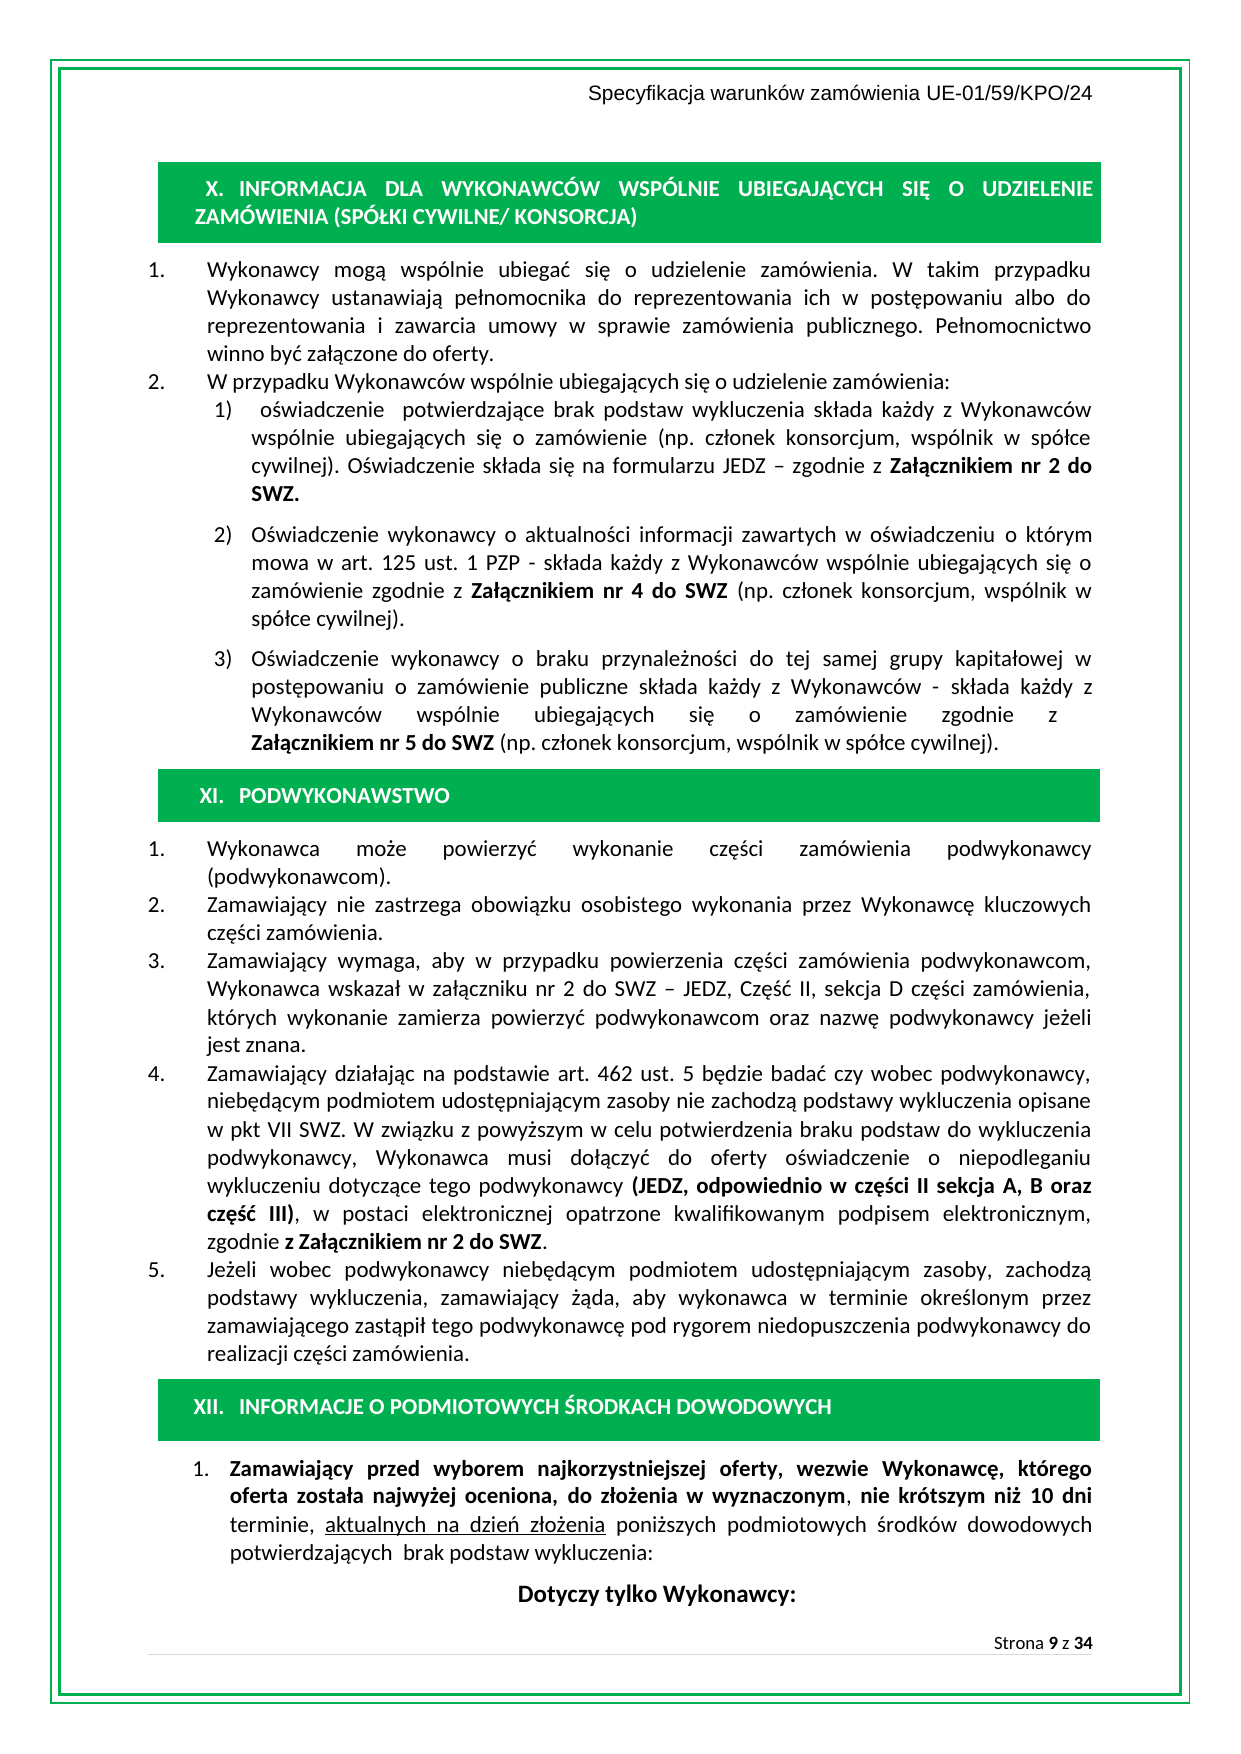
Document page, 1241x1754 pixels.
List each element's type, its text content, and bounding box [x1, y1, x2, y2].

list Wykonawcy mogą wspólnie ubiegać się o udzielenie zamówienia. W takim przypadku Wykonawcy ustanawiają pełnomocnika do reprezentowania ich w postępowaniu albo do reprezentowania i zawarcia umowy w sprawie zamówienia publicznego. Pełnomocnictwo winno być załączone do oferty. [148, 255, 1092, 367]
table_header INFORMACJE O PODMIOTOWYCH ŚRODKACH DOWODOWYCH [158, 1379, 1100, 1441]
list Zamawiający przed wyborem najkorzystniejszej oferty, wezwie Wykonawcę, którego oferta została najwyżej oceniona, do złożenia w wyznaczonym, nie krótszym niż 10 dni terminie, aktualnych na dzień złożenia poniższych podmiotowych środków dowodowych potwierdzających brak podstaw wykluczenia: [192, 1454, 1092, 1566]
list Zamawiający wymaga, aby w przypadku powierzenia części zamówienia podwykonawcom, Wykonawca wskazał w załączniku nr 2 do SWZ – JEDZ, Część II, sekcja D części zamówienia, których wykonanie zamierza powierzyć podwykonawcom oraz nazwę podwykonawcy jeżeli jest znana. [148, 947, 1092, 1059]
list Oświadczenie wykonawcy o aktualności informacji zawartych w oświadczeniu o którym mowa w art. 125 ust. 1 PZP - składa każdy z Wykonawców wspólnie ubiegających się o zamówienie zgodnie z Załącznikiem nr 4 do SWZ (np. członek konsorcjum, wspólnik w spółce cywilnej). [214, 520, 1092, 632]
list Wykonawca może powierzyć wykonanie części zamówienia podwykonawcy (podwykonawcom). [148, 834, 1092, 891]
table_header PODWYKONAWSTWO [158, 769, 1100, 822]
table_header INFORMACJA DLA WYKONAWCÓW WSPÓLNIE UBIEGAJĄCYCH SIĘ O UDZIELENIE ZAMÓWIENIA (SPÓŁKI CYWILNE/ KONSORCJA) [158, 162, 1101, 243]
list Jeżeli wobec podwykonawcy niebędącym podmiotem udostępniającym zasoby, zachodzą podstawy wykluczenia, zamawiający żąda, aby wykonawca w terminie określonym przez zamawiającego zastąpił tego podwykonawcę pod rygorem niedopuszczenia podwykonawcy do realizacji części zamówienia. [148, 1255, 1092, 1367]
list Zamawiający nie zastrzega obowiązku osobistego wykonania przez Wykonawcę kluczowych części zamówienia. [148, 891, 1092, 947]
list W przypadku Wykonawców wspólnie ubiegających się o udzielenie zamówienia: [148, 367, 1092, 395]
list Oświadczenie wykonawcy o braku przynależności do tej samej grupy kapitałowej w postępowaniu o zamówienie publiczne składa każdy z Wykonawców - składa każdy z Wykonawców wspólnie ubiegających się o zamówienie zgodnie z Załącznikiem nr 5 do SWZ (np. członek konsorcjum, wspólnik w spółce cywilnej). [214, 644, 1092, 756]
list Zamawiający działając na podstawie art. 462 ust. 5 będzie badać czy wobec podwykonawcy, niebędącym podmiotem udostępniającym zasoby nie zachodzą podstawy wykluczenia opisane w pkt VII SWZ. W związku z powyższym w celu potwierdzenia braku podstaw do wykluczenia podwykonawcy, Wykonawca musi dołączyć do oferty oświadczenie o niepodleganiu wykluczeniu dotyczące tego podwykonawcy (JEDZ, odpowiednio w części II sekcja A, B oraz część III), w postaci elektronicznej opatrzone kwalifikowanym podpisem elektronicznym, zgodnie z Załącznikiem nr 2 do SWZ. [148, 1059, 1092, 1255]
list oświadczenie potwierdzające brak podstaw wykluczenia składa każdy z Wykonawców wspólnie ubiegających się o zamówienie (np. członek konsorcjum, wspólnik w spółce cywilnej). Oświadczenie składa się na formularzu JEDZ – zgodnie z Załącznikiem nr 2 do SWZ. [214, 395, 1092, 507]
text Dotyczy tylko Wykonawcy: [222, 1578, 1092, 1609]
